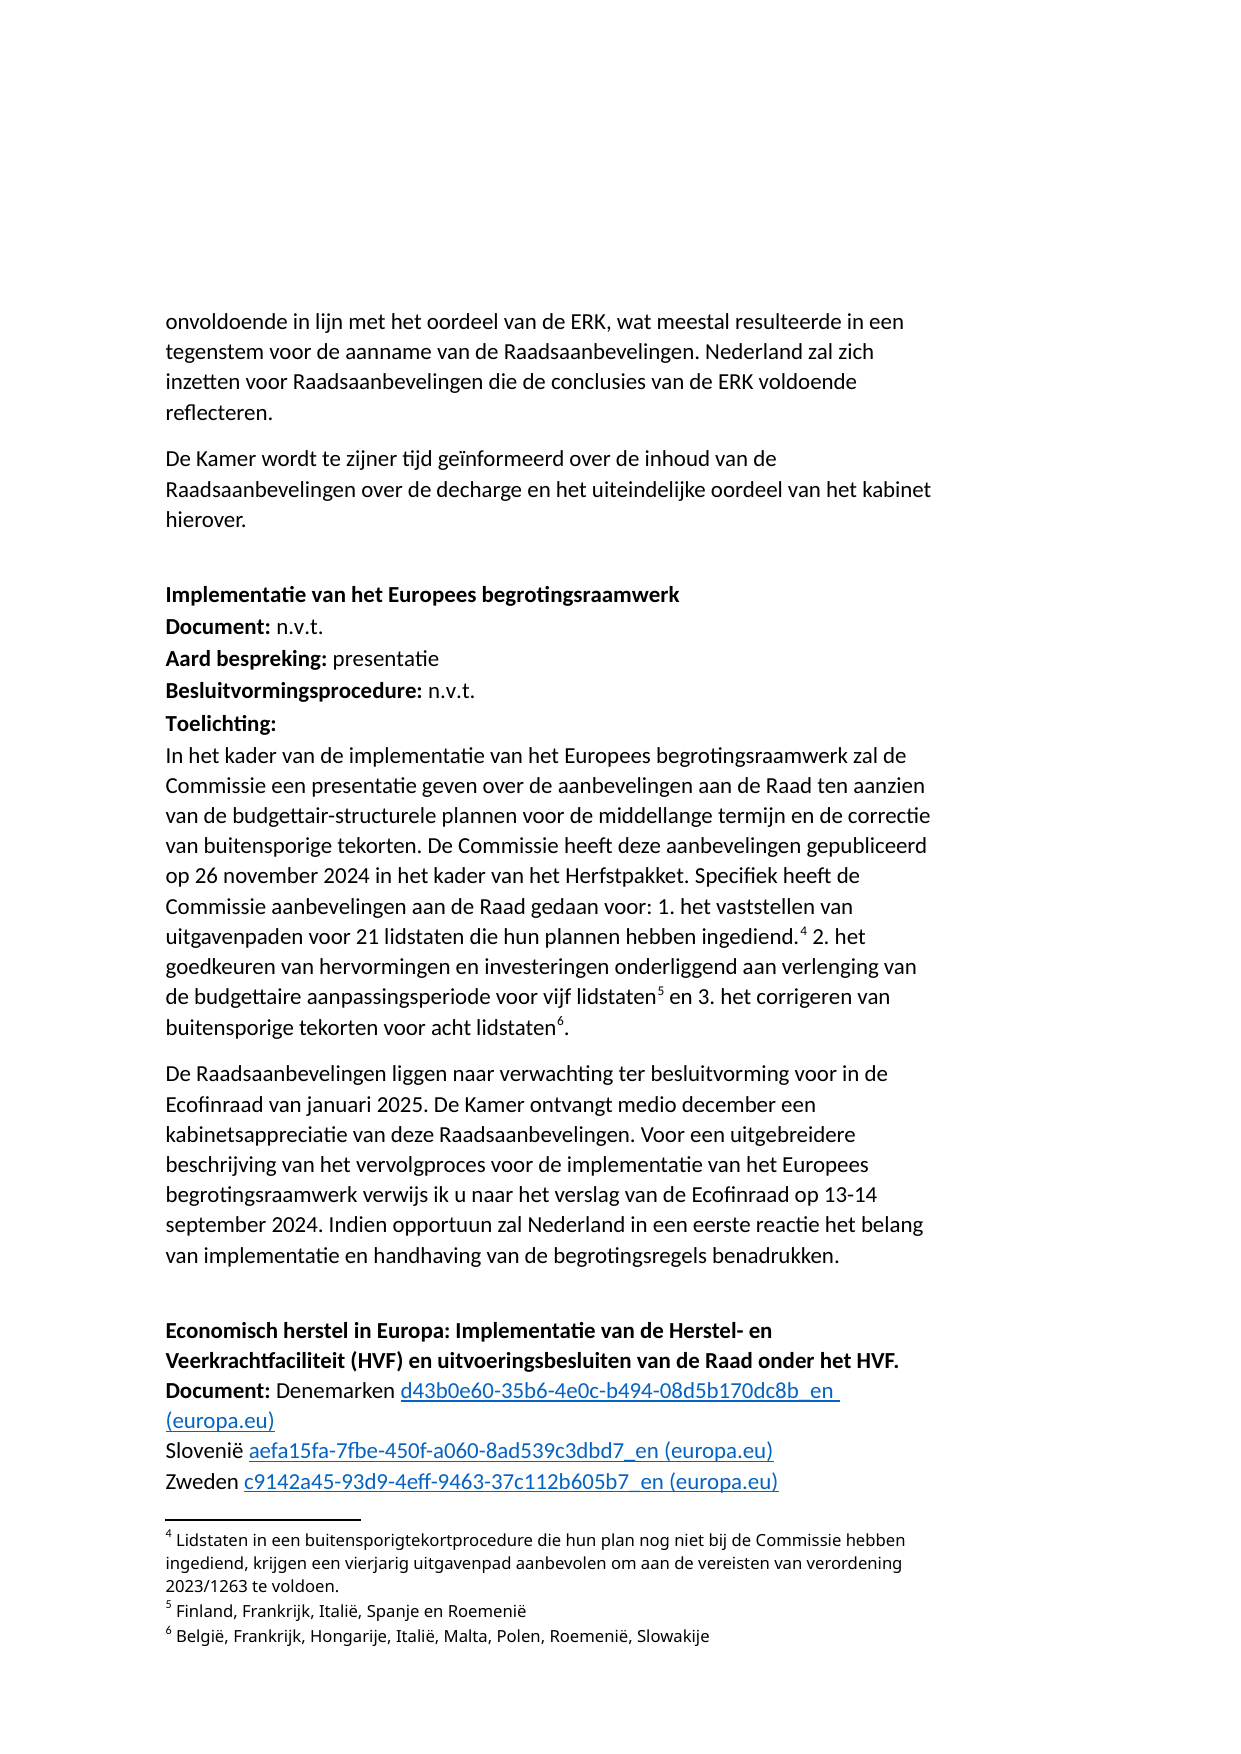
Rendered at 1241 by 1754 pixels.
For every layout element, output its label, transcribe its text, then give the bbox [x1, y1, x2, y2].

text Besluitvormingsprocedure: n.v.t. [165, 676, 945, 704]
text Document: n.v.t. [165, 612, 945, 640]
text In het kader van de implementatie van het Europees begrotingsraamwerk zal de Commissie een presentatie geven over de aanbevelingen aan de Raad ten aanzien van de budgettair-structurele plannen voor de middellange termijn en de correctie van buitensporige tekorten. De Commissie heeft deze aanbevelingen gepubliceerd op 26 november 2024 in het kader van het Herfstpakket. Specifiek heeft de Commissie aanbevelingen aan de Raad gedaan voor: 1. het vaststellen van uitgavenpaden voor 21 lidstaten die hun plannen hebben ingediend. 2. het goedkeuren van hervormingen en investeringen onderliggend aan verlenging van de budgettaire aanpassingsperiode voor vijf lidstaten en 3. het corrigeren van buitensporige tekorten voor acht lidstaten. [165, 741, 945, 1041]
text De Raadsaanbevelingen liggen naar verwachting ter besluitvorming voor in de Ecofinraad van januari 2025. De Kamer ontvangt medio december een kabinetsappreciatie van deze Raadsaanbevelingen. Voor een uitgebreidere beschrijving van het vervolgproces voor de implementatie van het Europees begrotingsraamwerk verwijs ik u naar het verslag van de Ecofinraad op 13-14 september 2024. Indien opportuun zal Nederland in een eerste reactie het belang van implementatie en handhaving van de begrotingsregels benadrukken. [165, 1059, 945, 1269]
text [165, 1316, 945, 1495]
text De Kamer wordt te zijner tijd geïnformeerd over de inhoud van de Raadsaanbevelingen over de decharge en het uiteindelijke oordeel van het kabinet hierover. [165, 444, 945, 533]
text Implementatie van het Europees begrotingsraamwerk [165, 580, 945, 608]
text Toelichting: [165, 709, 945, 737]
text Aard bespreking: presentatie [165, 644, 945, 672]
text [165, 307, 945, 426]
